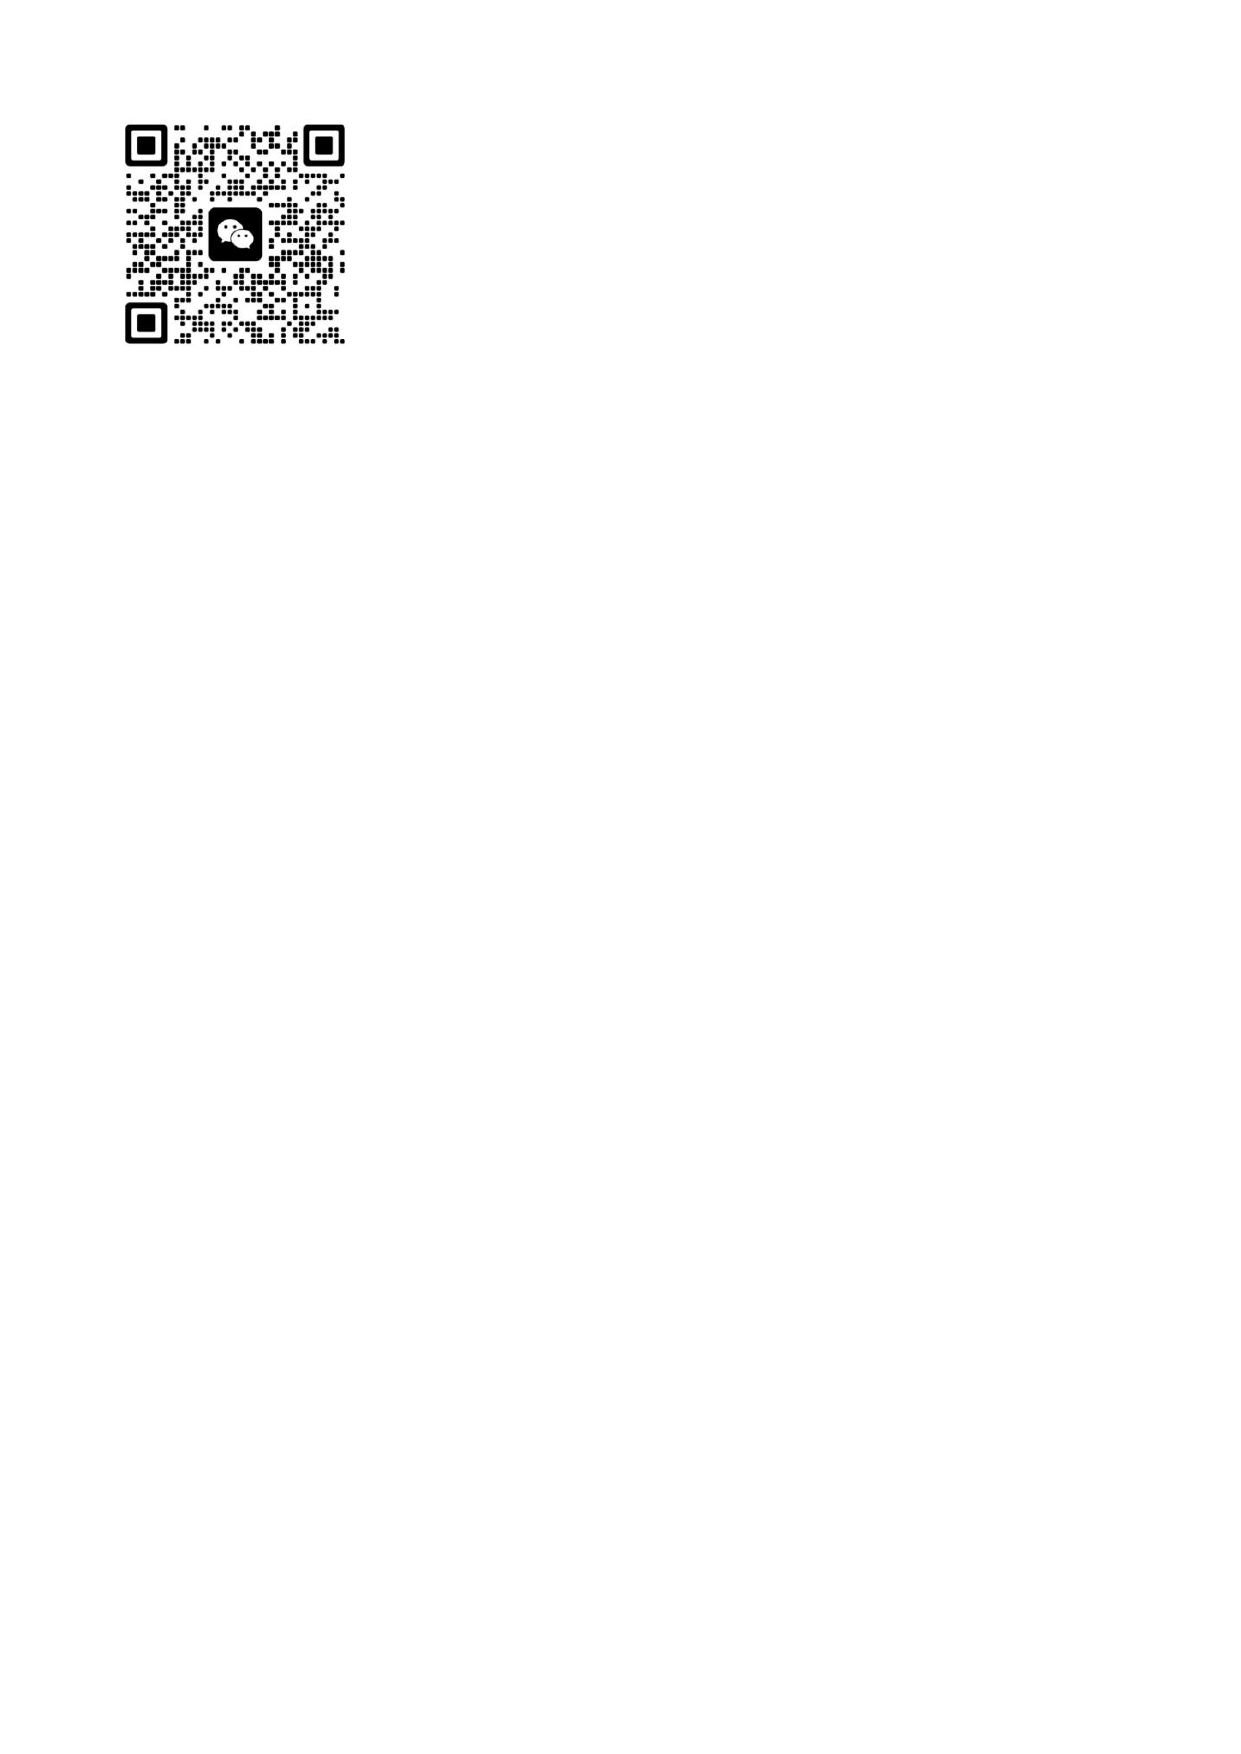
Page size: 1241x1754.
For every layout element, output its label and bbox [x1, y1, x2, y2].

picture [118, 118, 350, 355]
